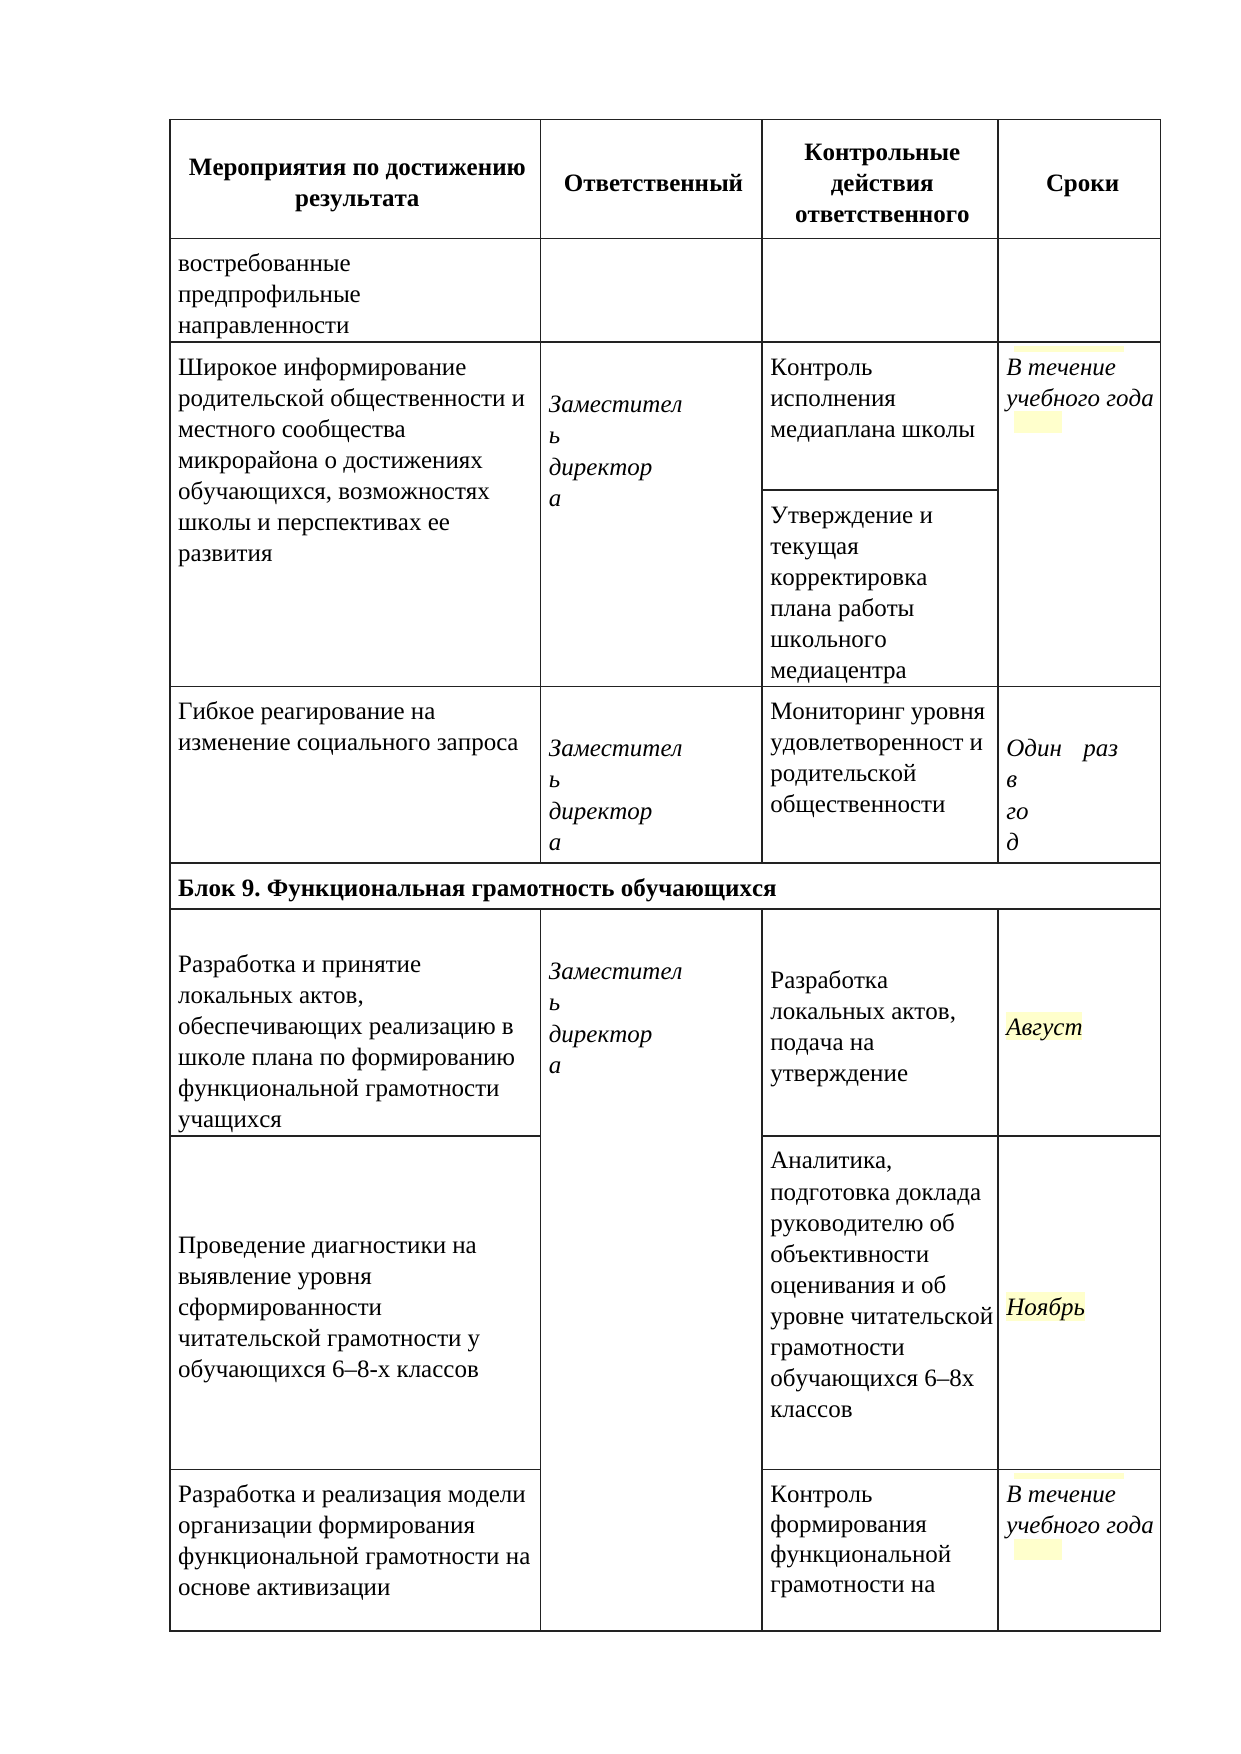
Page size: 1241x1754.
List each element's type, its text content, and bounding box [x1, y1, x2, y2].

table_cell Разработка и принятие локальных актов, обеспечивающих реализацию в школе плана по формированию функциональной грамотности учащихся [171, 910, 540, 1135]
table_cell В течение учебного года [999, 343, 1160, 686]
table_header Мероприятия по достижению результата [171, 120, 540, 238]
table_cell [763, 1470, 997, 1630]
table_cell [541, 687, 761, 862]
table_cell востребованные предпрофильные направленности [171, 239, 540, 341]
table_cell [541, 910, 761, 1630]
table_header Контрольные действия ответственного [763, 120, 997, 238]
table_cell [541, 239, 761, 341]
table_cell Разработка локальных актов, подача на утверждение [763, 910, 997, 1135]
table_cell [999, 687, 1160, 862]
table_cell Проведение диагностики на выявление уровня сформированности читательской грамотности у обучающихся 6–8-х классов [171, 1137, 540, 1469]
table_cell [763, 239, 997, 341]
table_cell Август [999, 910, 1160, 1135]
table_cell Гибкое реагирование на изменение социального запроса [171, 687, 540, 862]
table_cell Ноябрь [999, 1137, 1160, 1469]
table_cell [171, 1470, 540, 1630]
table_cell [541, 343, 761, 686]
table_header Сроки [999, 120, 1160, 238]
table_header Ответственный [541, 120, 761, 238]
table_cell Блок 9. Функциональная грамотность обучающихся [171, 864, 1160, 908]
table_cell Утверждение и текущая корректировка плана работы школьного медиацентра [763, 491, 997, 686]
table_cell [999, 239, 1160, 341]
table_cell Аналитика, подготовка доклада руководителю об объективности оценивания и об уровне читательской грамотности обучающихся 6–8х классов [763, 1137, 997, 1469]
table_cell Контроль исполнения медиаплана школы [763, 343, 997, 489]
table_cell Мониторинг уровня удовлетворенност и родительской общественности [763, 687, 997, 862]
table_cell Широкое информирование родительской общественности и местного сообщества микрорайона о достижениях обучающихся, возможностях школы и перспективах ее развития [171, 343, 540, 686]
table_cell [999, 1470, 1160, 1630]
